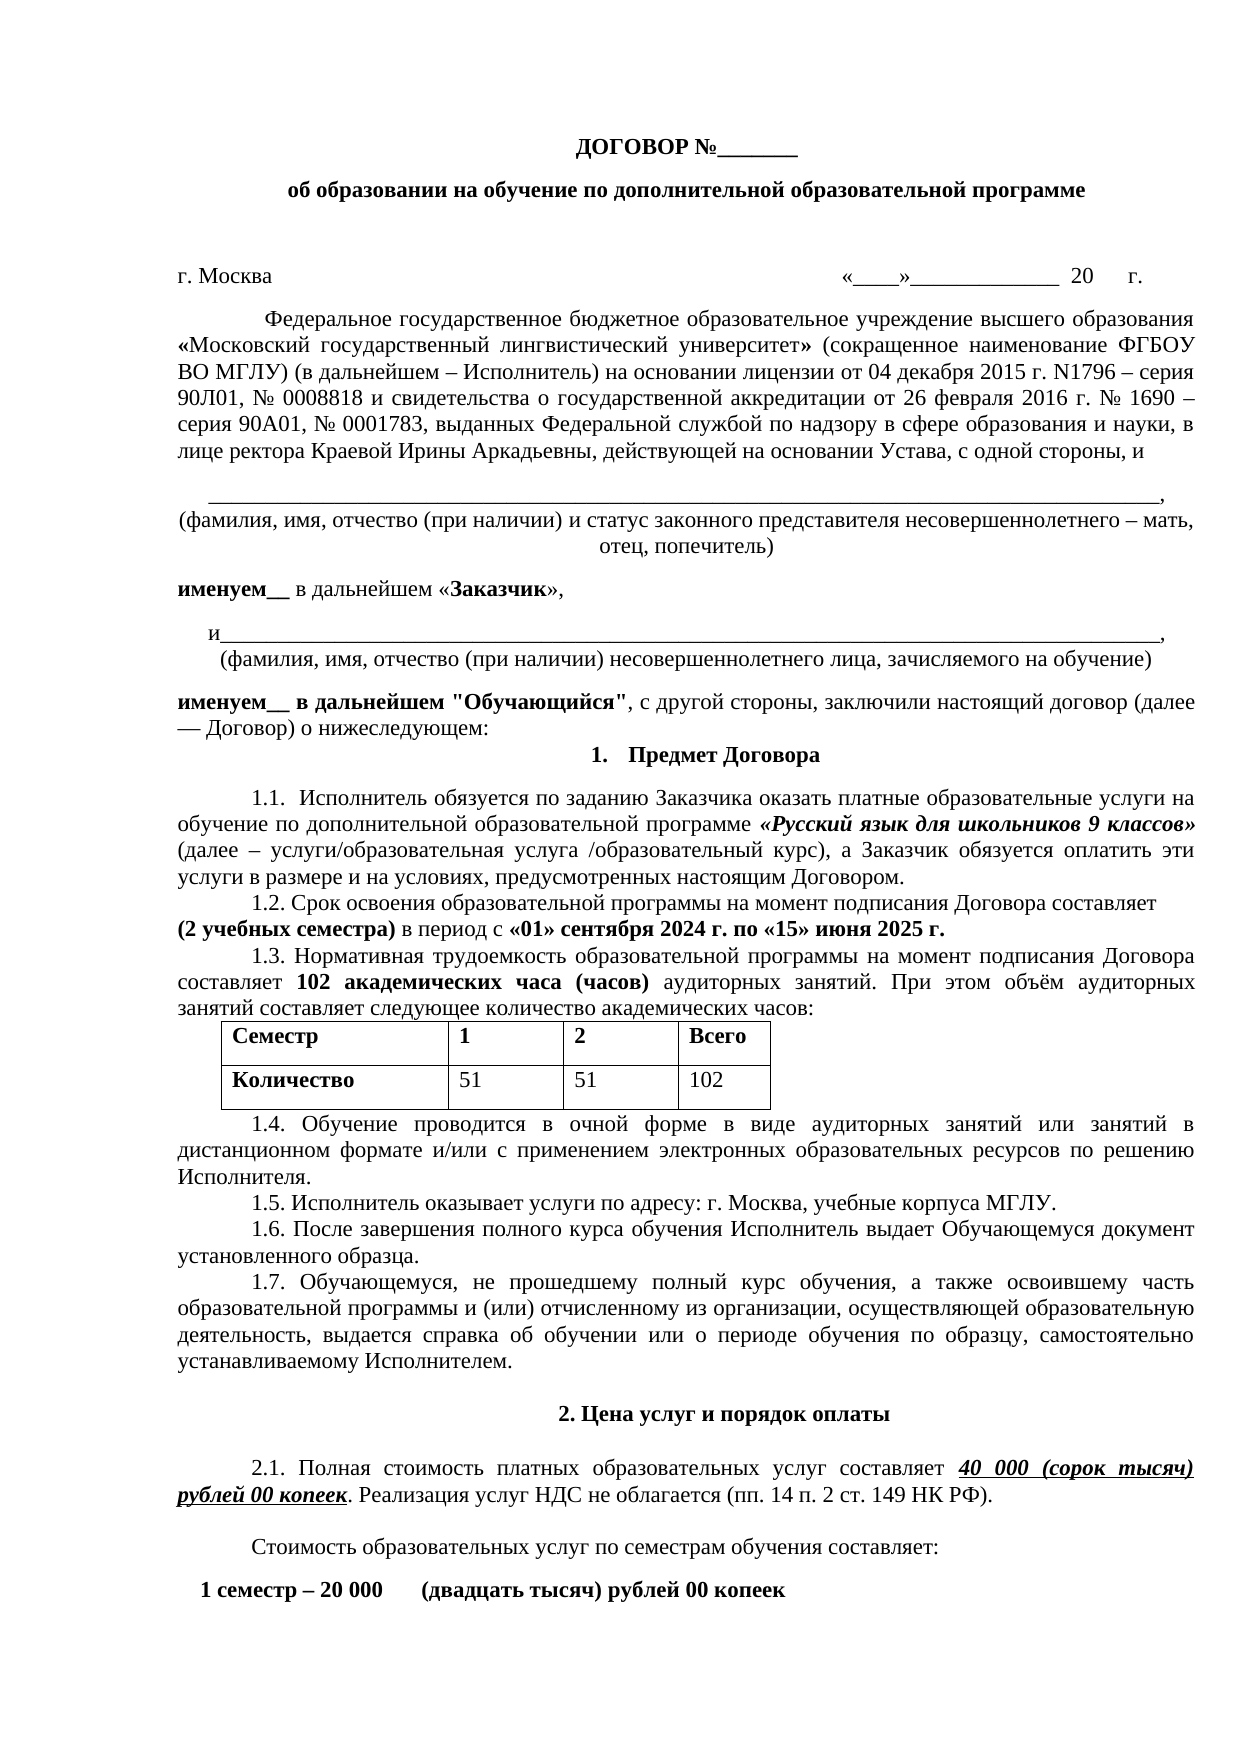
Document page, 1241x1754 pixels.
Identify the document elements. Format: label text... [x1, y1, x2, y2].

text и__________________________________________________________________________________, (фамилия, имя, отчество (при наличии) несовершеннолетнего лица, зачисляемого на обучение) [177, 618, 1196, 671]
table_cell 102 [679, 1066, 770, 1109]
table_header Всего [679, 1022, 770, 1065]
text 1.7. Обучающемуся, не прошедшему полный курс обучения, а также освоившему часть образовательной программы и (или) отчисленному из организации, осуществляющей образовательную деятельность, выдается справка об обучении или о периоде обучения по образцу, самостоятельно устанавливаемому Исполнителем. [177, 1268, 1196, 1373]
text Стоимость образовательных услуг по семестрам обучения составляет: [177, 1533, 1196, 1560]
table_cell 51 [564, 1066, 678, 1109]
text (2 учебных семестра) в период с «01» сентября 2024 г. по «15» июня 2025 г. [177, 915, 1196, 942]
table_header 1 [449, 1022, 563, 1065]
text Федеральное государственное бюджетное образовательное учреждение высшего образования «Московский государственный лингвистический университет» (сокращенное наименование ФГБОУ ВО МГЛУ) (в дальнейшем – Исполнитель) на основании лицензии от 04 декабря 2015 г. N1796 – серия 90Л01, № 0008818 и свидетельства о государственной аккредитации от 26 февраля 2016 г. № 1690 – серия 90А01, № 0001783, выданных Федеральной службой по надзору в сфере образования и науки, в лице ректора Краевой Ирины Аркадьевны, действующей на основании Устава, с одной стороны, и [177, 305, 1196, 463]
table_header (двадцать тысяч) рублей 00 копеек [410, 1576, 1166, 1619]
text 1.6. После завершения полного курса обучения Исполнитель выдает Обучающемуся документ установленного образца. [177, 1215, 1196, 1268]
text 2.1. Полная стоимость платных образовательных услуг составляет 40 000 (сорок тысяч) рублей 00 копеек. Реализация услуг НДС не облагается (пп. 14 п. 2 ст. 149 НК РФ). [177, 1454, 1196, 1507]
text ___________________________________________________________________________________, (фамилия, имя, отчество (при наличии) и статус законного представителя несовершеннолетнего – мать, отец, попечитель) [177, 480, 1196, 559]
text 1.2. Срок освоения образовательной программы на момент подписания Договора составляет [177, 889, 1196, 915]
table_header Семестр [222, 1022, 448, 1065]
text 1.1. Исполнитель обязуется по заданию Заказчика оказать платные образовательные услуги на обучение по дополнительной образовательной программе «Русский язык для школьников 9 классов» (далее – услуги/образовательная услуга /образовательный курс), а Заказчик обязуется оплатить эти услуги в размере и на условиях, предусмотренных настоящим Договором. [177, 784, 1196, 889]
text ДОГОВОР №_______ [177, 133, 1196, 159]
text г. Москва «____»_____________ 20 г. [177, 262, 1196, 288]
text об образовании на обучение по дополнительной образовательной программе [177, 176, 1196, 202]
table_header 2 [564, 1022, 678, 1065]
table_header 1 семестр – 20 000 [189, 1576, 410, 1619]
table_cell 51 [449, 1066, 563, 1109]
text 2. Цена услуг и порядок оплаты [252, 1400, 1196, 1426]
text 1.5. Исполнитель оказывает услуги по адресу: г. Москва, учебные корпуса МГЛУ. [177, 1189, 1196, 1215]
list Предмет Договора [215, 741, 1196, 767]
text именуем__ в дальнейшем «Заказчик», [177, 576, 1196, 602]
table_cell Количество [222, 1066, 448, 1109]
text 1.3. Нормативная трудоемкость образовательной программы на момент подписания Договора составляет 102 академических часа (часов) аудиторных занятий. При этом объём аудиторных занятий составляет следующее количество академических часов: [177, 942, 1196, 1021]
text именуем__ в дальнейшем "Обучающийся", с другой стороны, заключили настоящий договор (далее — Договор) о нижеследующем: [177, 688, 1196, 741]
text 1.4. Обучение проводится в очной форме в виде аудиторных занятий или занятий в дистанционном формате и/или с применением электронных образовательных ресурсов по решению Исполнителя. [177, 1110, 1196, 1189]
